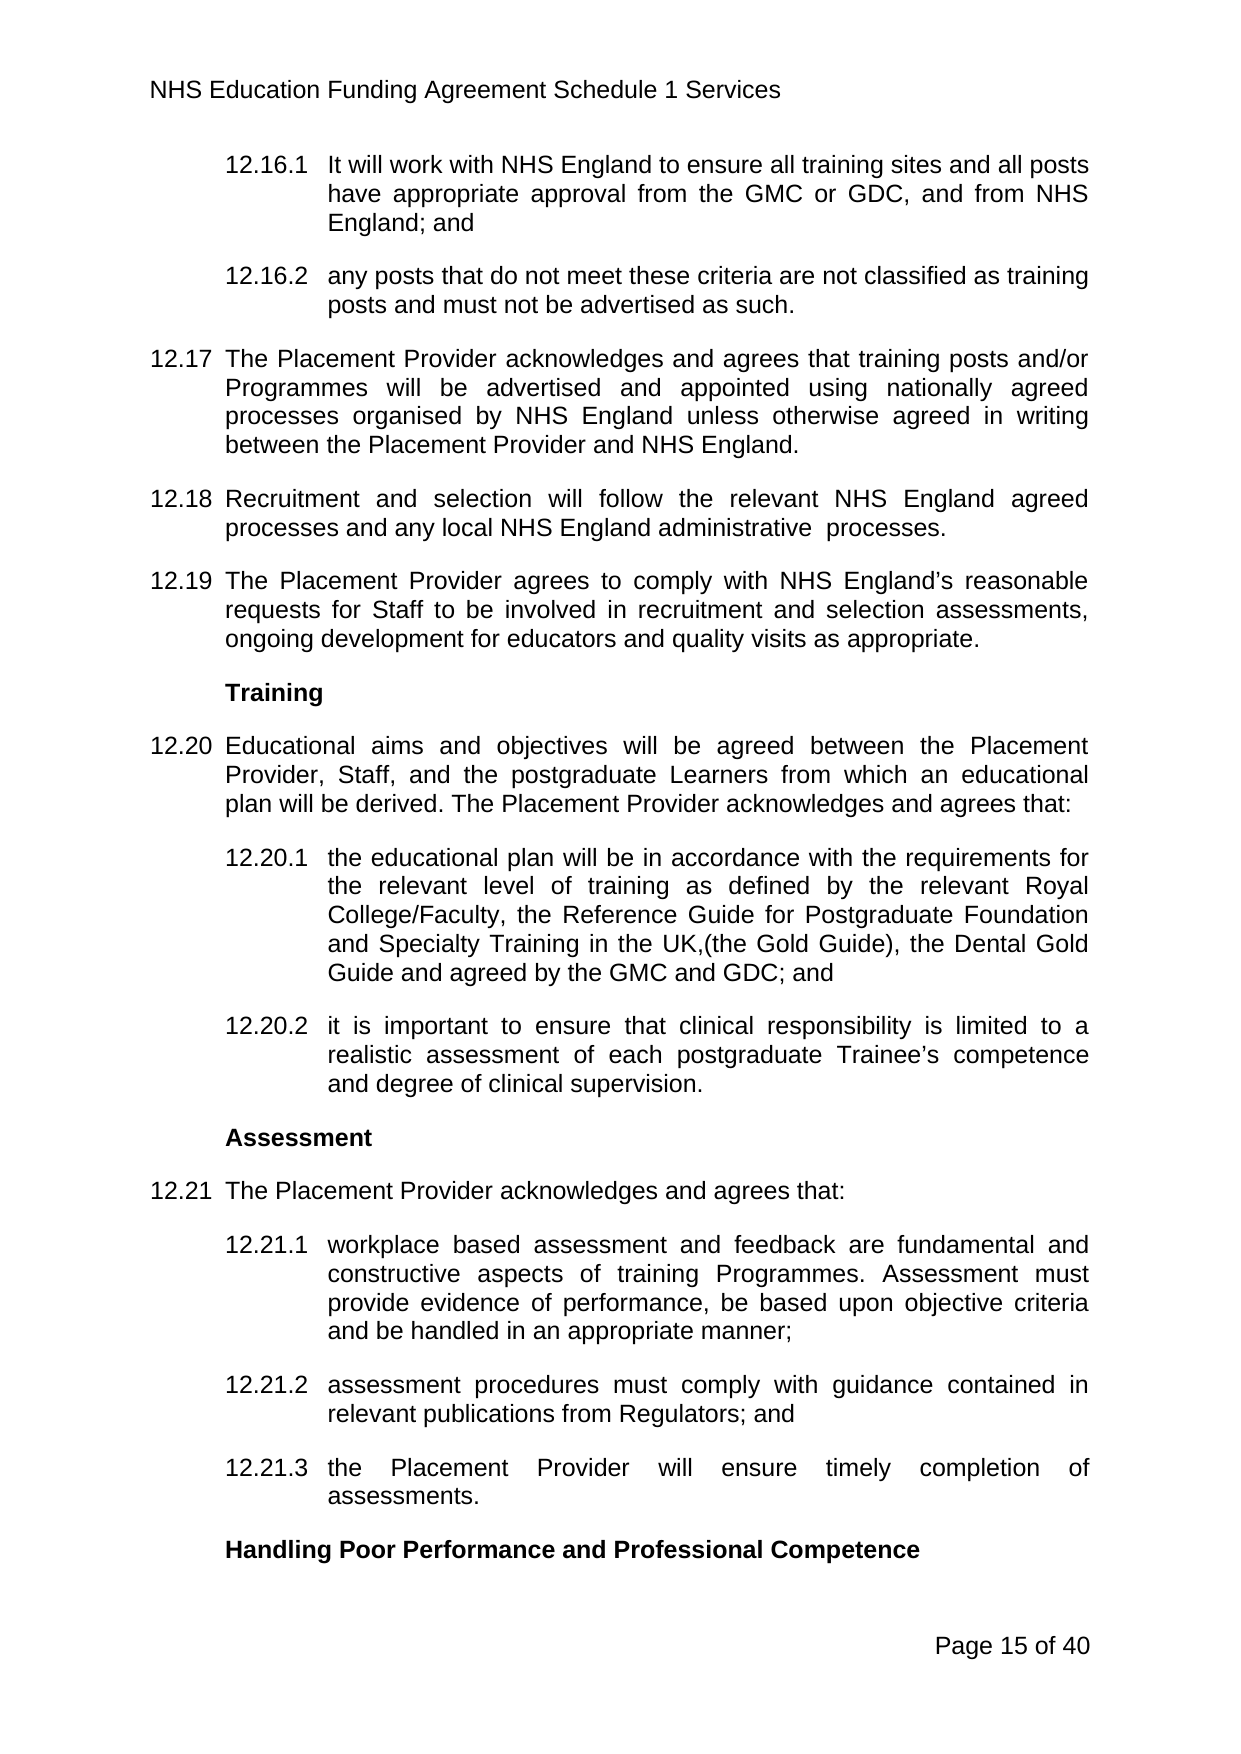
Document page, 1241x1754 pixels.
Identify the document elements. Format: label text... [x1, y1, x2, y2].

text The Placement Provider acknowledges and agrees that: [150, 1176, 1090, 1205]
text Educational aims and objectives will be agreed between the Placement Provider, Staff, and the postgraduate Learners from which an educational plan will be derived. The Placement Provider acknowledges and agrees that: [150, 731, 1090, 817]
text workplace based assessment and feedback are fundamental and constructive aspects of training Programmes. Assessment must provide evidence of performance, be based upon objective criteria and be handled in an appropriate manner; [225, 1230, 1090, 1345]
text the Placement Provider will ensure timely completion of assessments. [225, 1452, 1090, 1510]
text The Placement Provider agrees to comply with NHS England’s reasonable requests for Staff to be involved in recruitment and selection assessments, ongoing development for educators and quality visits as appropriate. [150, 566, 1090, 652]
text Recruitment and selection will follow the relevant NHS England agreed processes and any local NHS England administrative processes. [150, 484, 1090, 541]
text It will work with NHS England to ensure all training sites and all posts have appropriate approval from the GMC or GDC, and from NHS England; and [225, 150, 1090, 236]
text Assessment [225, 1122, 1090, 1151]
text the educational plan will be in accordance with the requirements for the relevant level of training as defined by the relevant Royal College/Faculty, the Reference Guide for Postgraduate Foundation and Specialty Training in the UK,(the Gold Guide), the Dental Gold Guide and agreed by the GMC and GDC; and [225, 842, 1090, 986]
text it is important to ensure that clinical responsibility is limited to a realistic assessment of each postgraduate Trainee’s competence and degree of clinical supervision. [225, 1011, 1090, 1097]
text Training [225, 677, 1090, 706]
text The Placement Provider acknowledges and agrees that training posts and/or Programmes will be advertised and appointed using nationally agreed processes organised by NHS England unless otherwise agreed in writing between the Placement Provider and NHS England. [150, 344, 1090, 459]
text any posts that do not meet these criteria are not classified as training posts and must not be advertised as such. [225, 261, 1090, 319]
text Handling Poor Performance and Professional Competence [225, 1535, 1090, 1564]
text assessment procedures must comply with guidance contained in relevant publications from Regulators; and [225, 1370, 1090, 1427]
